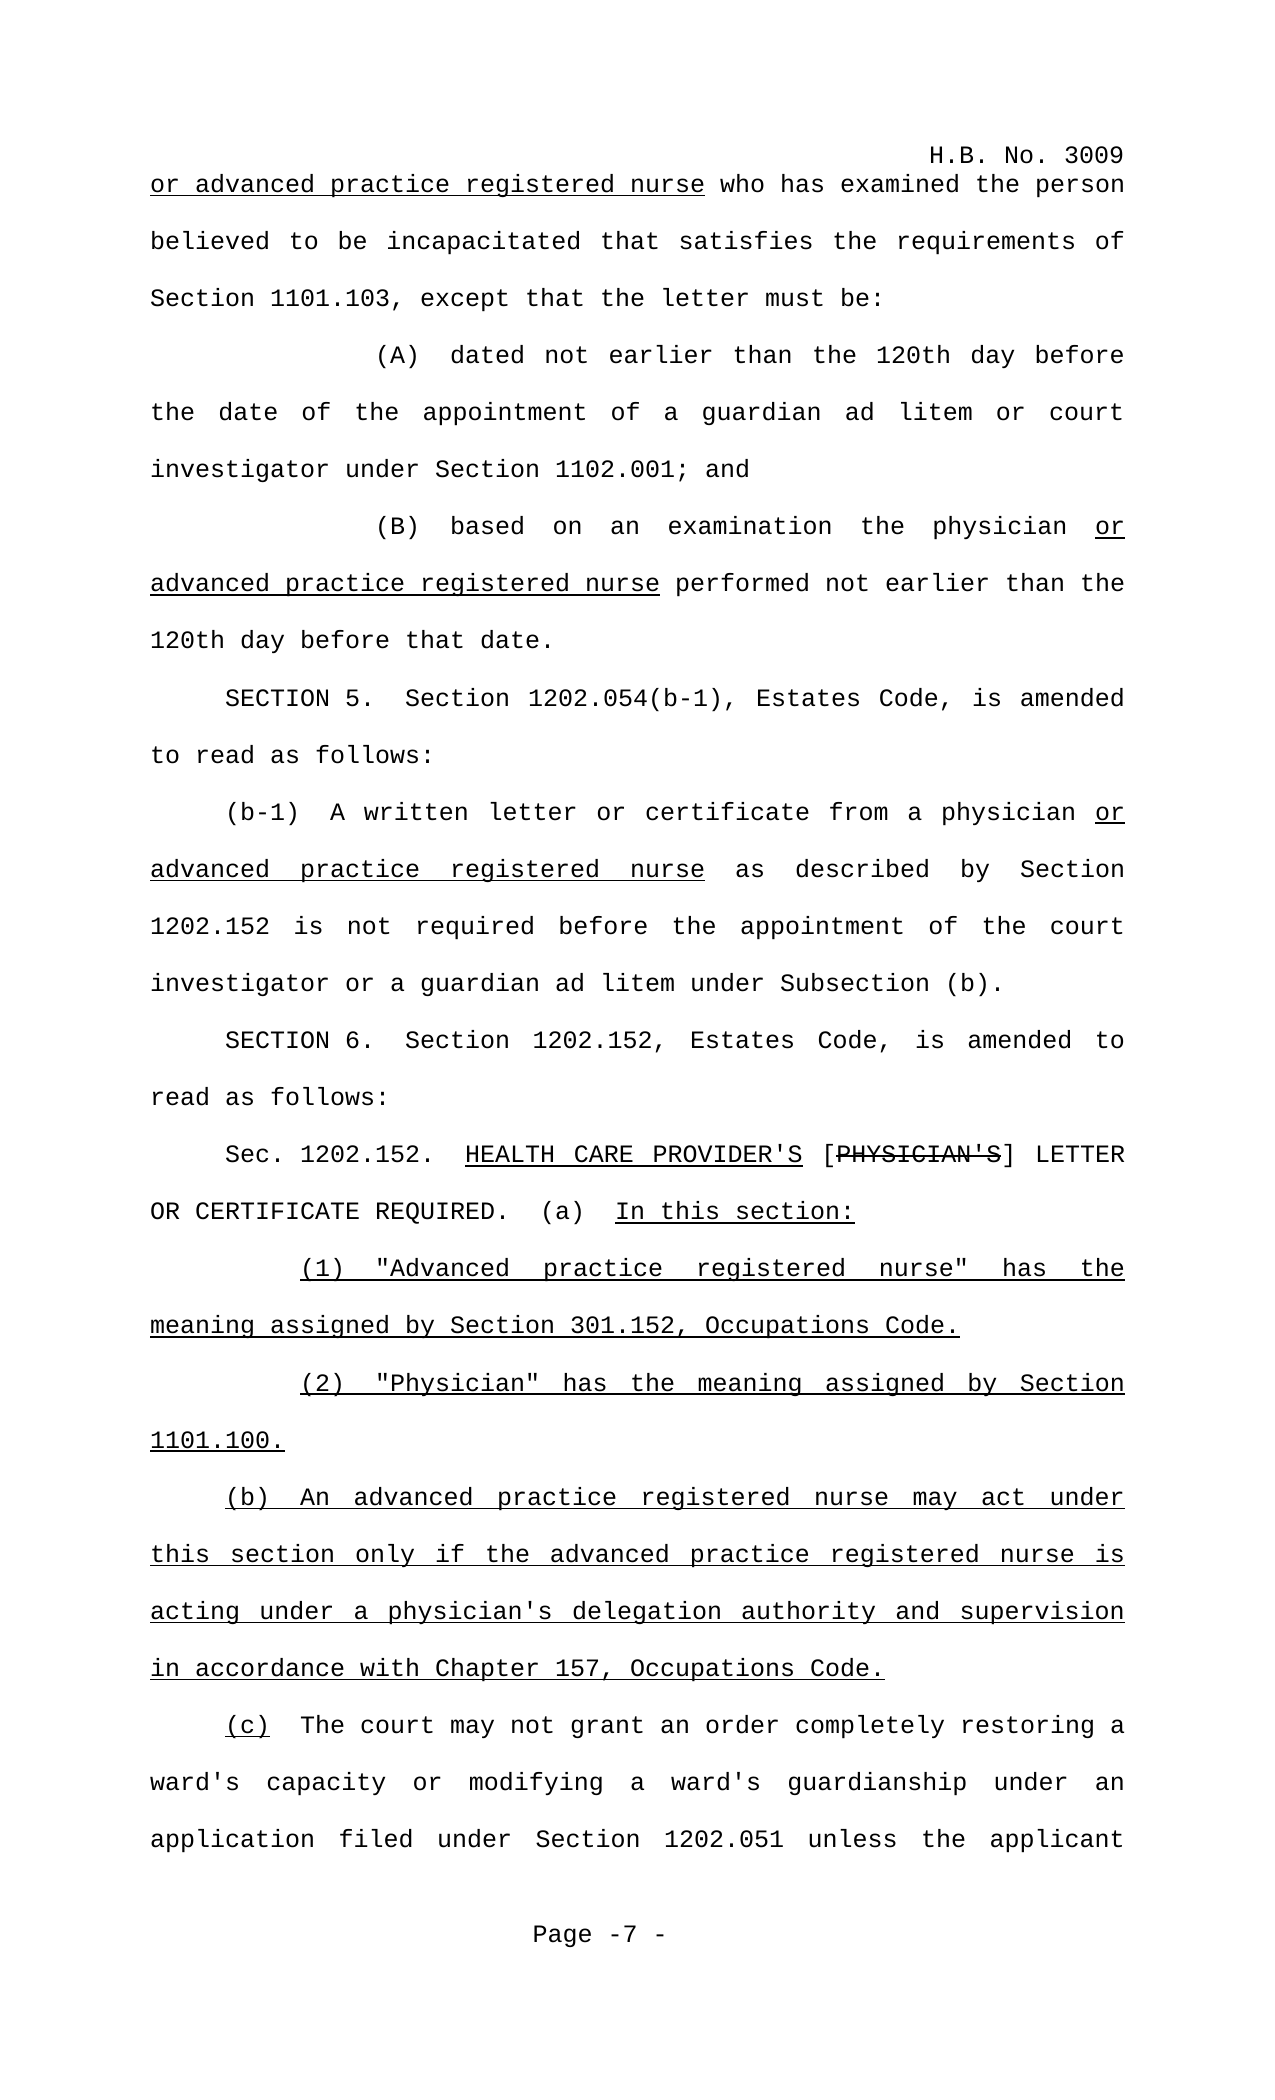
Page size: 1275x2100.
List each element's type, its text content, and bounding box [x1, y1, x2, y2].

text (1) "Advanced practice registered nurse" has the meaning assigned by Section 301.152, Occupations Code. [150, 1256, 1125, 1341]
text (b) An advanced practice registered nurse may act under this section only if the advanced practice registered nurse is acting under a physician's delegation authority and supervision in accordance with Chapter 157, Occupations Code. [150, 1566, 1125, 1622]
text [150, 1712, 1125, 1855]
text (2) "Physician" has the meaning assigned by Section 1101.100. [150, 1370, 1125, 1456]
text (b) An advanced practice registered nurse may act under this section only if the advanced practice registered nurse is acting under a physician's delegation authority and supervision in accordance with Chapter 157, Occupations Code. [150, 1623, 1125, 1684]
text Sec. 1202.152. HEALTH CARE PROVIDER'S [PHYSICIAN'S] LETTER OR CERTIFICATE REQUIRED. (a) In this section: [150, 1142, 1125, 1227]
text (A) dated not earlier than the 120th day before the date of the appointment of a guardian ad litem or court investigator under Section 1102.001; and [150, 342, 1125, 485]
text (B) based on an examination the physician or advanced practice registered nurse performed not earlier than the 120th day before that date. [150, 514, 1125, 656]
text SECTION 6. Section 1202.152, Estates Code, is amended to read as follows: [150, 1027, 1125, 1113]
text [150, 171, 1125, 314]
text (b) An advanced practice registered nurse may act under this section only if the advanced practice registered nurse is acting under a physician's delegation authority and supervision in accordance with Chapter 157, Occupations Code. [150, 1484, 1125, 1565]
text (b-1) A written letter or certificate from a physician or advanced practice registered nurse as described by Section 1202.152 is not required before the appointment of the court investigator or a guardian ad litem under Subsection (b). [150, 799, 1125, 999]
text SECTION 5. Section 1202.054(b-1), Estates Code, is amended to read as follows: [150, 685, 1125, 771]
